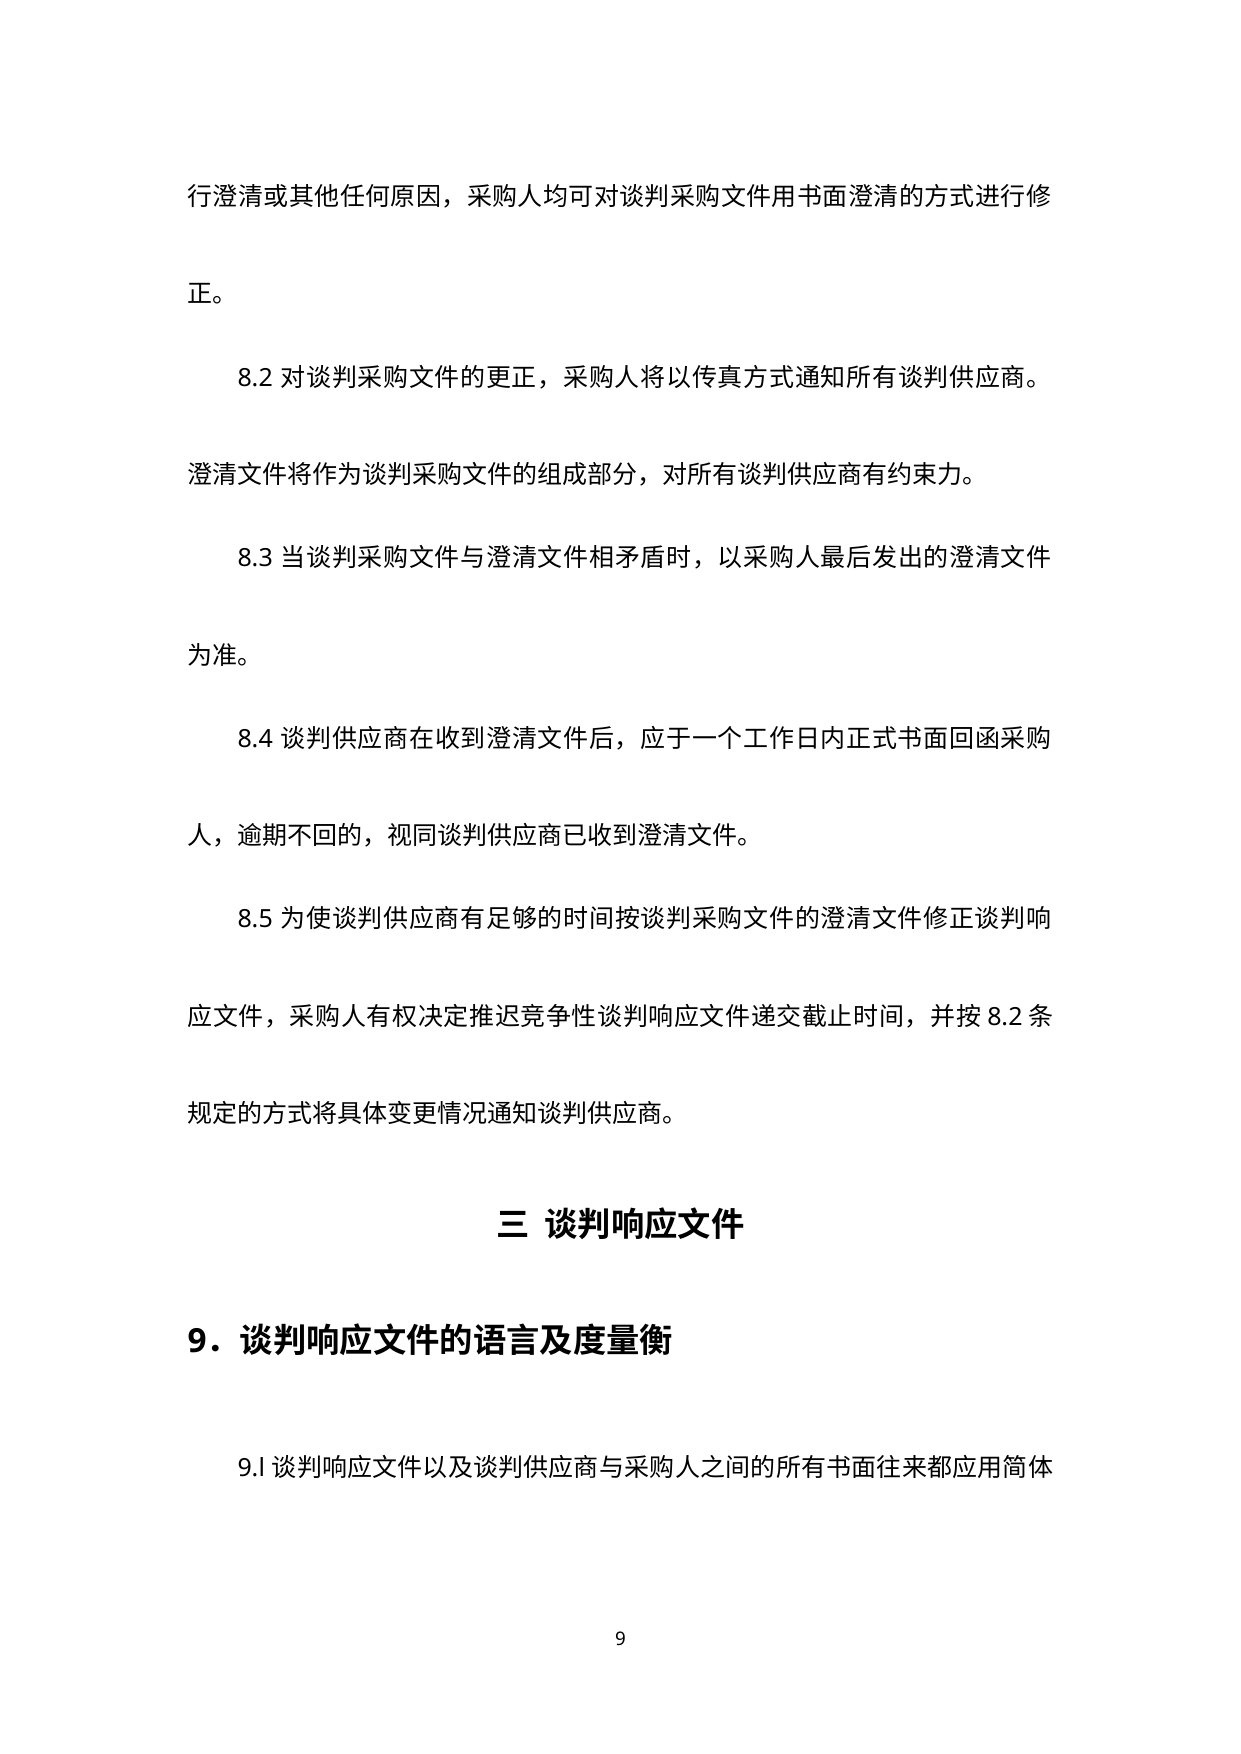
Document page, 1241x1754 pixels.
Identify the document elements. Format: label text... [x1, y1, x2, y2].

list 8.5 为使谈判供应商有足够的时间按谈判采购文件的澄清文件修正谈判响应文件，采购人有权决定推迟竞争性谈判响应文件递交截止时间，并按8.2条规定的方式将具体变更情况通知谈判供应商。 [187, 884, 1053, 1144]
list 8.4 谈判供应商在收到澄清文件后，应于一个工作日内正式书面回函采购人，逾期不回的，视同谈判供应商已收到澄清文件。 [187, 704, 1053, 866]
list 8.3 当谈判采购文件与澄清文件相矛盾时，以采购人最后发出的澄清文件为准。 [187, 523, 1053, 686]
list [187, 1433, 1053, 1498]
subtitle 9．谈判响应文件的语言及度量衡 [187, 1306, 1053, 1371]
list 8.2 对谈判采购文件的更正，采购人将以传真方式通知所有谈判供应商。澄清文件将作为谈判采购文件的组成部分，对所有谈判供应商有约束力。 [187, 343, 1053, 505]
subtitle 三 谈判响应文件 [187, 1190, 1053, 1255]
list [187, 162, 1053, 324]
